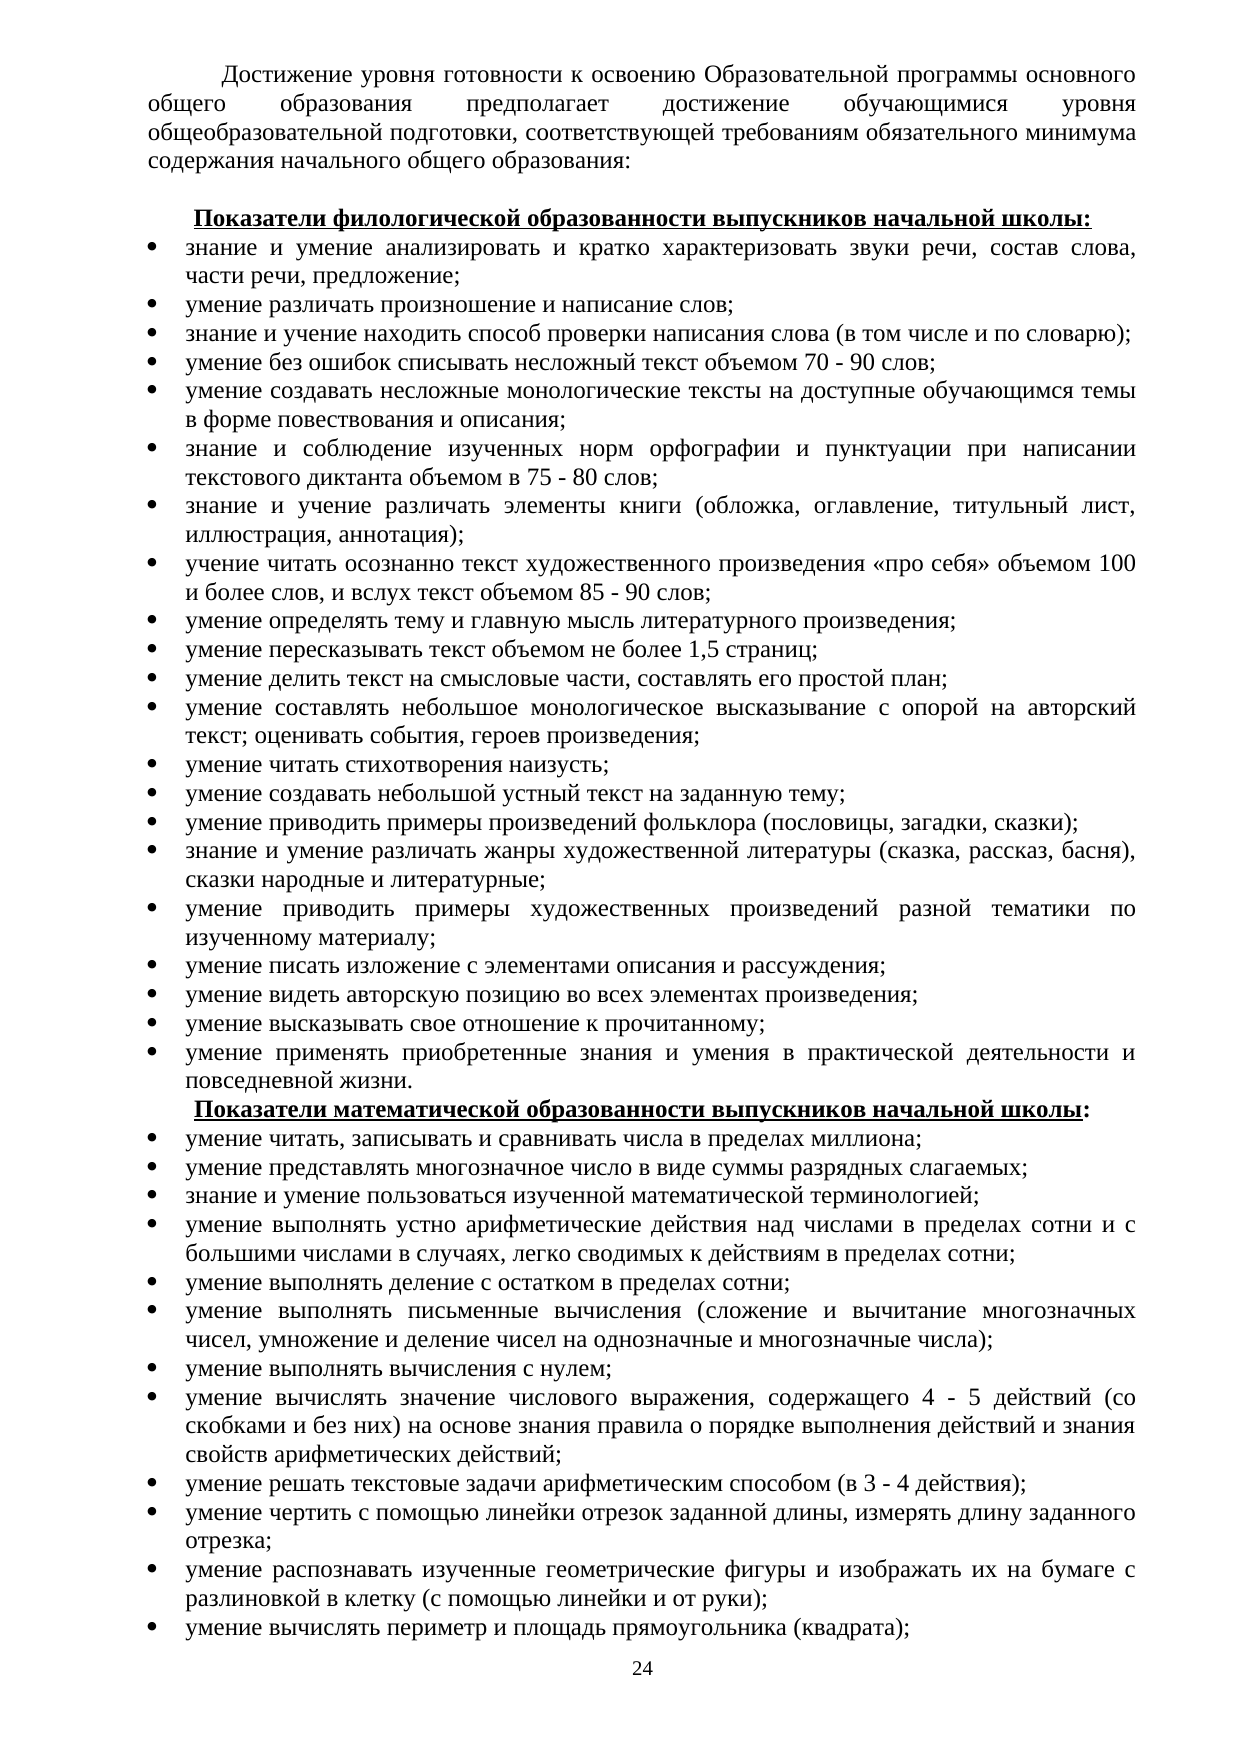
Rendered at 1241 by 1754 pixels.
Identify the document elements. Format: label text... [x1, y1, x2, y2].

list знание и учение находить способ проверки написания слова (в том числе и по словарю); [148, 318, 1137, 347]
list умение создавать небольшой устный текст на заданную тему; [148, 778, 1137, 807]
list умение применять приобретенные знания и умения в практической деятельности и повседневной жизни. [148, 1037, 1137, 1094]
list знание и учение различать элементы книги (обложка, оглавление, титульный лист, иллюстрация, аннотация); [148, 490, 1137, 548]
list умение распознавать изученные геометрические фигуры и изображать их на бумаге с разлиновкой в клетку (с помощью линейки и от руки); [148, 1554, 1137, 1612]
list умение представлять многозначное число в виде суммы разрядных слагаемых; [148, 1152, 1137, 1180]
list умение приводить примеры произведений фольклора (пословицы, загадки, сказки); [148, 807, 1137, 835]
text Показатели филологической образованности выпускников начальной школы: [148, 203, 1137, 232]
text Показатели математической образованности выпускников начальной школы: [148, 1094, 1137, 1123]
list умение высказывать свое отношение к прочитанному; [148, 1008, 1137, 1037]
list знание и умение анализировать и кратко характеризовать звуки речи, состав слова, части речи, предложение; [148, 232, 1137, 289]
list умение приводить примеры художественных произведений разной тематики по изученному материалу; [148, 893, 1137, 950]
list умение создавать несложные монологические тексты на доступные обучающимся темы в форме повествования и описания; [148, 375, 1137, 433]
list умение делить текст на смысловые части, составлять его простой план; [148, 663, 1137, 692]
list умение определять тему и главную мысль литературного произведения; [148, 605, 1137, 634]
list умение видеть авторскую позицию во всех элементах произведения; [148, 979, 1137, 1008]
list учение читать осознанно текст художественного произведения «про себя» объемом 100 и более слов, и вслух текст объемом 85 - 90 слов; [148, 548, 1137, 605]
list умение выполнять деление с остатком в пределах сотни; [148, 1267, 1137, 1295]
list умение писать изложение с элементами описания и рассуждения; [148, 950, 1137, 979]
list умение выполнять устно арифметические действия над числами в пределах сотни и с большими числами в случаях, легко сводимых к действиям в пределах сотни; [148, 1209, 1137, 1267]
list умение читать стихотворения наизусть; [148, 749, 1137, 778]
list умение вычислять периметр и площадь прямоугольника (квадрата); [148, 1612, 1137, 1640]
list умение вычислять значение числового выражения, содержащего 4 - 5 действий (со скобками и без них) на основе знания правила о порядке выполнения действий и знания свойств арифметических действий; [148, 1382, 1137, 1468]
list умение различать произношение и написание слов; [148, 289, 1137, 318]
list умение без ошибок списывать несложный текст объемом 70 - 90 слов; [148, 347, 1137, 375]
list знание и умение пользоваться изученной математической терминологией; [148, 1180, 1137, 1209]
list умение пересказывать текст объемом не более 1,5 страниц; [148, 634, 1137, 663]
list умение решать текстовые задачи арифметическим способом (в 3 - 4 действия); [148, 1468, 1137, 1497]
list знание и соблюдение изученных норм орфографии и пунктуации при написании текстового диктанта объемом в 75 - 80 слов; [148, 433, 1137, 490]
text Достижение уровня готовности к освоению Образовательной программы основного общего образования предполагает достижение обучающимися уровня общеобразовательной подготовки, соответствующей требованиям обязательного минимума содержания начального общего образования: [148, 59, 1137, 174]
list умение выполнять вычисления с нулем; [148, 1353, 1137, 1382]
list умение составлять небольшое монологическое высказывание с опорой на авторский текст; оценивать события, героев произведения; [148, 692, 1137, 749]
list умение выполнять письменные вычисления (сложение и вычитание многозначных чисел, умножение и деление чисел на однозначные и многозначные числа); [148, 1295, 1137, 1353]
list умение чертить с помощью линейки отрезок заданной длины, измерять длину заданного отрезка; [148, 1497, 1137, 1554]
list умение читать, записывать и сравнивать числа в пределах миллиона; [148, 1123, 1137, 1152]
list знание и умение различать жанры художественной литературы (сказка, рассказ, басня), сказки народные и литературные; [148, 835, 1137, 893]
